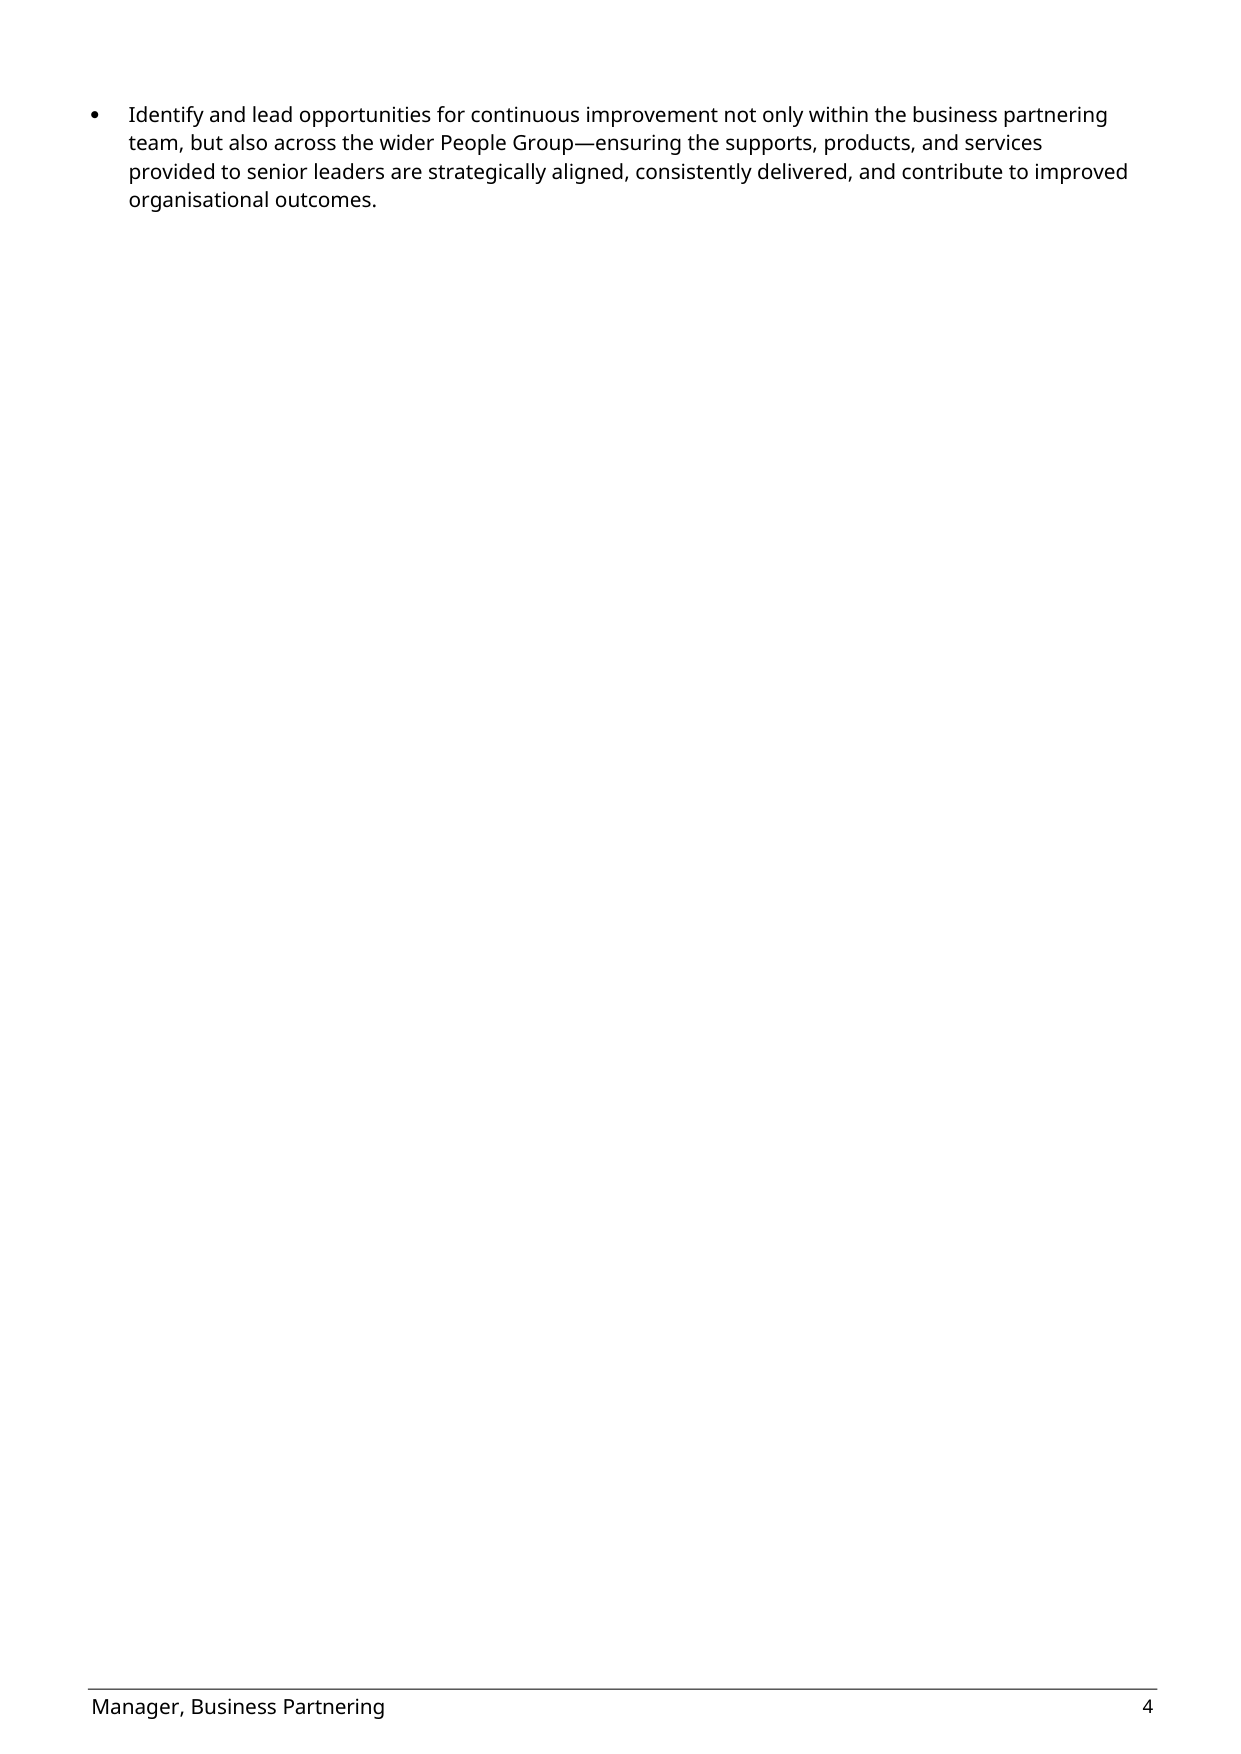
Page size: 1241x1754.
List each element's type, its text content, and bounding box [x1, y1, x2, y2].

list Identify and lead opportunities for continuous improvement not only within the business partnering team, but also across the wider People Group—ensuring the supports, products, and services provided to senior leaders are strategically aligned, consistently delivered, and contribute to improved organisational outcomes. [91, 100, 1133, 214]
